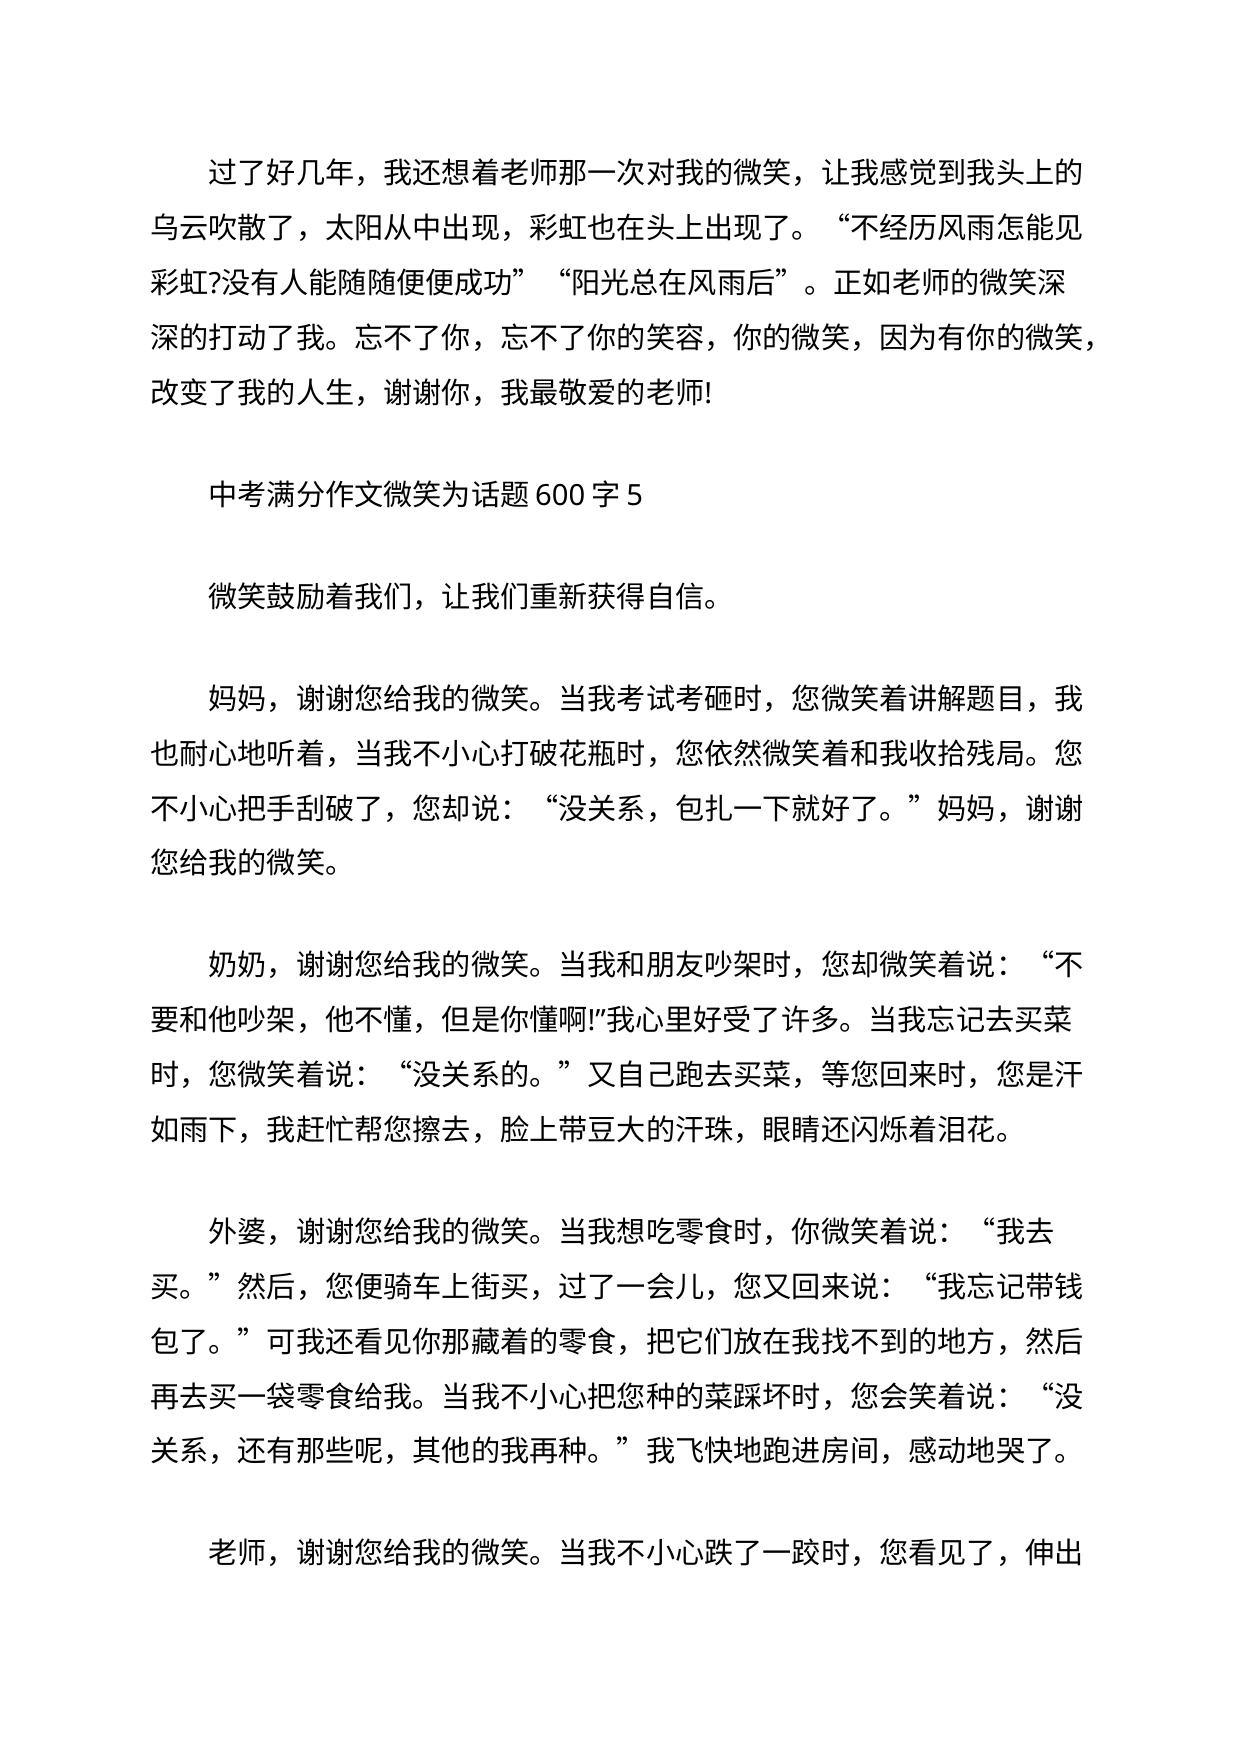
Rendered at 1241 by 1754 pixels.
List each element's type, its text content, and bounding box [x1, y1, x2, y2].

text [150, 1530, 1090, 1572]
text 微笑鼓励着我们，让我们重新获得自信。 [150, 574, 1090, 616]
text 奶奶，谢谢您给我的微笑。当我和朋友吵架时，您却微笑着说：“不要和他吵架，他不懂，但是你懂啊!”我心里好受了许多。当我忘记去买菜时，您微笑着说：“没关系的。”又自己跑去买菜，等您回来时，您是汗如雨下，我赶忙帮您擦去，脸上带豆大的汗珠，眼睛还闪烁着泪花。 [150, 942, 1090, 1149]
text 妈妈，谢谢您给我的微笑。当我考试考砸时，您微笑着讲解题目，我也耐心地听着，当我不小心打破花瓶时，您依然微笑着和我收拾残局。您不小心把手刮破了，您却说：“没关系，包扎一下就好了。”妈妈，谢谢您给我的微笑。 [150, 675, 1090, 882]
text 中考满分作文微笑为话题600字5 [150, 472, 1090, 514]
text 外婆，谢谢您给我的微笑。当我想吃零食时，你微笑着说：“我去买。”然后，您便骑车上街买，过了一会儿，您又回来说：“我忘记带钱包了。”可我还看见你那藏着的零食，把它们放在我找不到的地方，然后再去买一袋零食给我。当我不小心把您种的菜踩坏时，您会笑着说：“没关系，还有那些呢，其他的我再种。”我飞快地跑进房间，感动地哭了。 [150, 1208, 1090, 1470]
text 过了好几年，我还想着老师那一次对我的微笑，让我感觉到我头上的乌云吹散了，太阳从中出现，彩虹也在头上出现了。“不经历风雨怎能见彩虹?没有人能随随便便成功”“阳光总在风雨后”。正如老师的微笑深深的打动了我。忘不了你，忘不了你的笑容，你的微笑，因为有你的微笑，改变了我的人生，谢谢你，我最敬爱的老师! [150, 150, 1090, 412]
